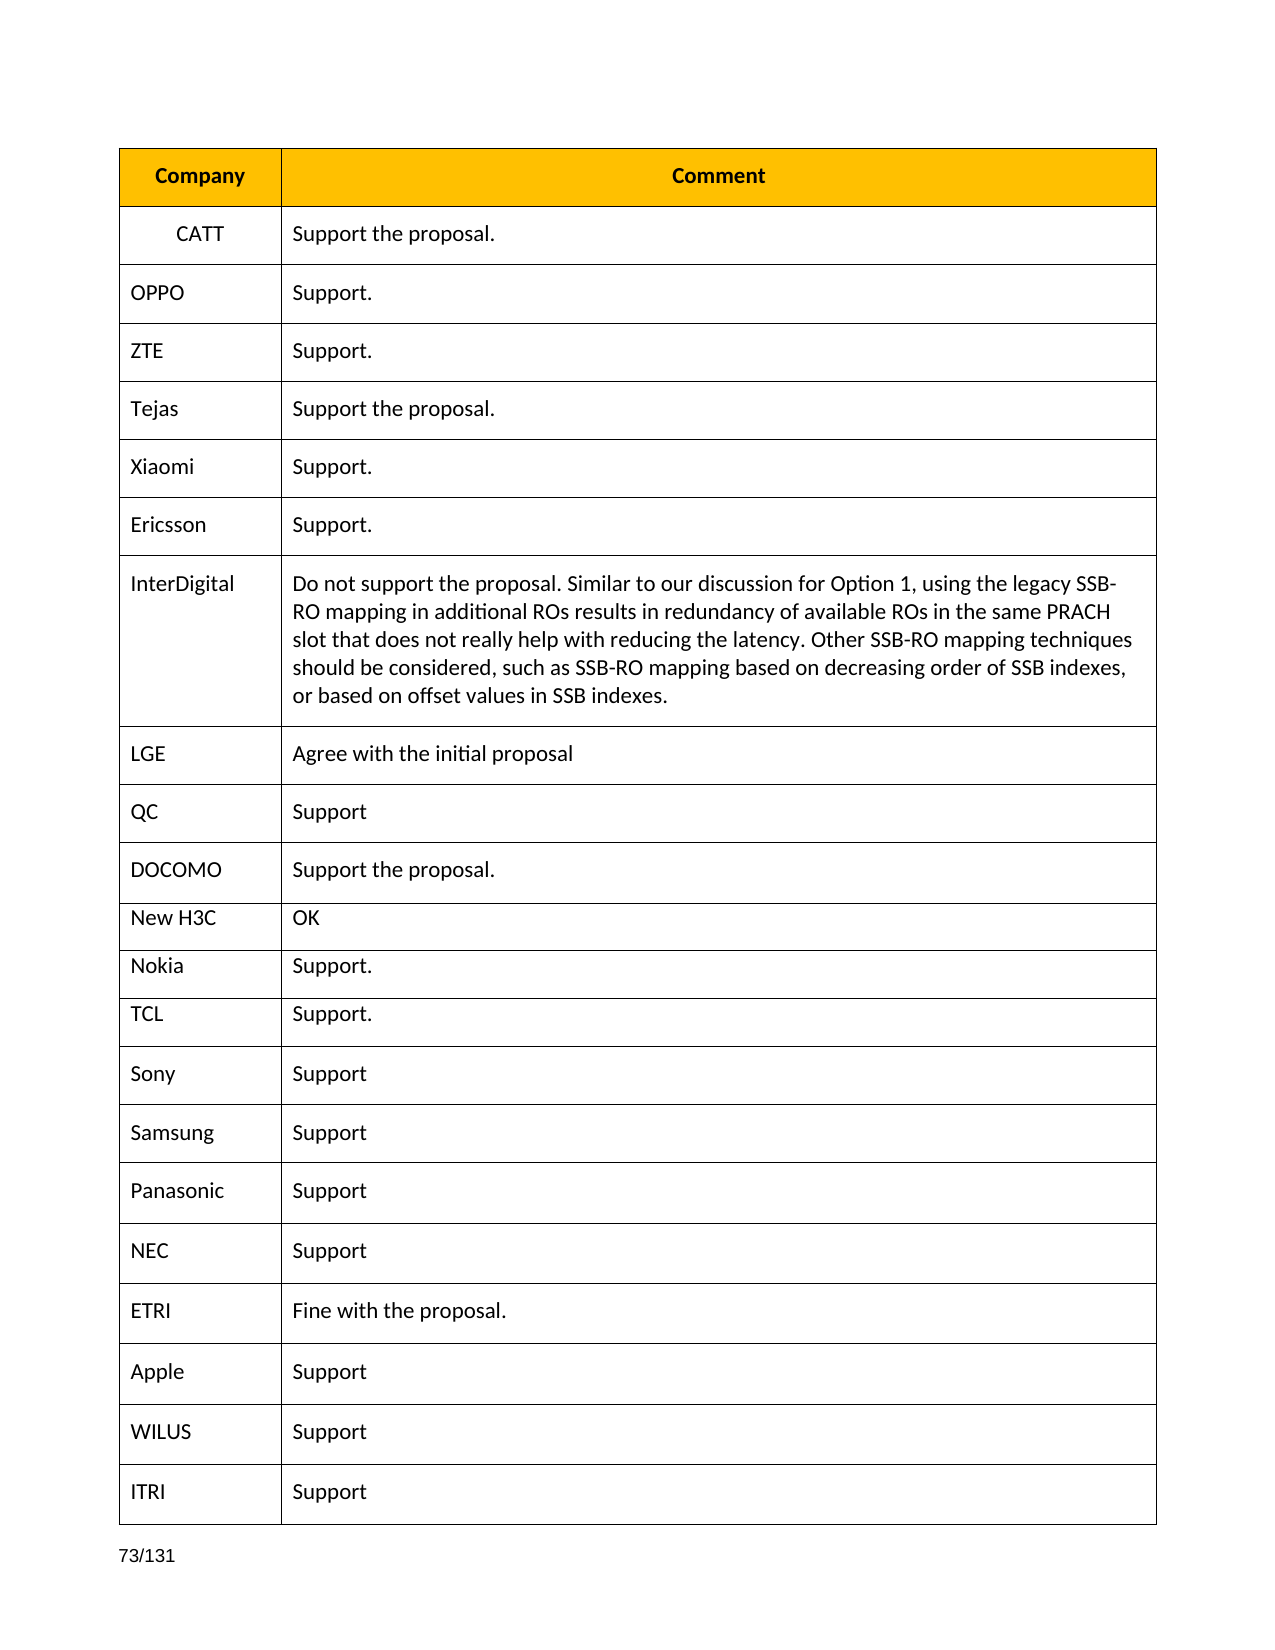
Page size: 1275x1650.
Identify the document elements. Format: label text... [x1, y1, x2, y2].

table_cell ETRI [120, 1284, 281, 1343]
table_cell LGE [120, 727, 281, 784]
table_cell Sony [120, 1047, 281, 1104]
table_cell Support. [282, 265, 1156, 322]
table_cell Nokia [120, 951, 281, 998]
table_cell Samsung [120, 1105, 281, 1162]
table_header Comment [282, 149, 1156, 206]
table_cell Support [282, 1163, 1156, 1223]
table_cell OK [282, 904, 1156, 950]
table_cell Support [282, 1105, 1156, 1162]
table_cell ITRI [120, 1465, 281, 1524]
table_cell Support. [282, 999, 1156, 1046]
table_cell Apple [120, 1344, 281, 1403]
table_cell Do not support the proposal. Similar to our discussion for Option 1, using the legacy SSB-RO mapping in additional ROs results in redundancy of available ROs in the same PRACH slot that does not really help with reducing the latency. Other SSB-RO mapping techniques should be considered, such as SSB-RO mapping based on decreasing order of SSB indexes, or based on offset values in SSB indexes. [282, 556, 1156, 726]
table_cell Support the proposal. [282, 382, 1156, 439]
table_cell Support. [282, 440, 1156, 497]
table_cell Support [282, 1224, 1156, 1283]
table_cell Tejas [120, 382, 281, 439]
table_cell New H3C [120, 904, 281, 950]
table_cell NEC [120, 1224, 281, 1283]
table_cell Fine with the proposal. [282, 1284, 1156, 1343]
table_cell CATT [120, 207, 281, 264]
table_cell QC [120, 785, 281, 842]
table_cell Xiaomi [120, 440, 281, 497]
table_cell Support. [282, 324, 1156, 381]
table_header Company [120, 149, 281, 206]
table_cell Support [282, 1344, 1156, 1403]
table_cell Support. [282, 951, 1156, 998]
table_cell Support [282, 1047, 1156, 1104]
table_cell Panasonic [120, 1163, 281, 1223]
table_cell Support. [282, 498, 1156, 555]
table_cell Ericsson [120, 498, 281, 555]
table_cell Support the proposal. [282, 843, 1156, 902]
table_cell TCL [120, 999, 281, 1046]
table_cell WILUS [120, 1405, 281, 1464]
table_cell Agree with the initial proposal [282, 727, 1156, 784]
table_cell DOCOMO [120, 843, 281, 902]
table_cell ZTE [120, 324, 281, 381]
table_cell OPPO [120, 265, 281, 322]
table_cell Support [282, 785, 1156, 842]
table_cell Support [282, 1465, 1156, 1524]
table_cell Support the proposal. [282, 207, 1156, 264]
table_cell InterDigital [120, 556, 281, 726]
table_cell Support [282, 1405, 1156, 1464]
